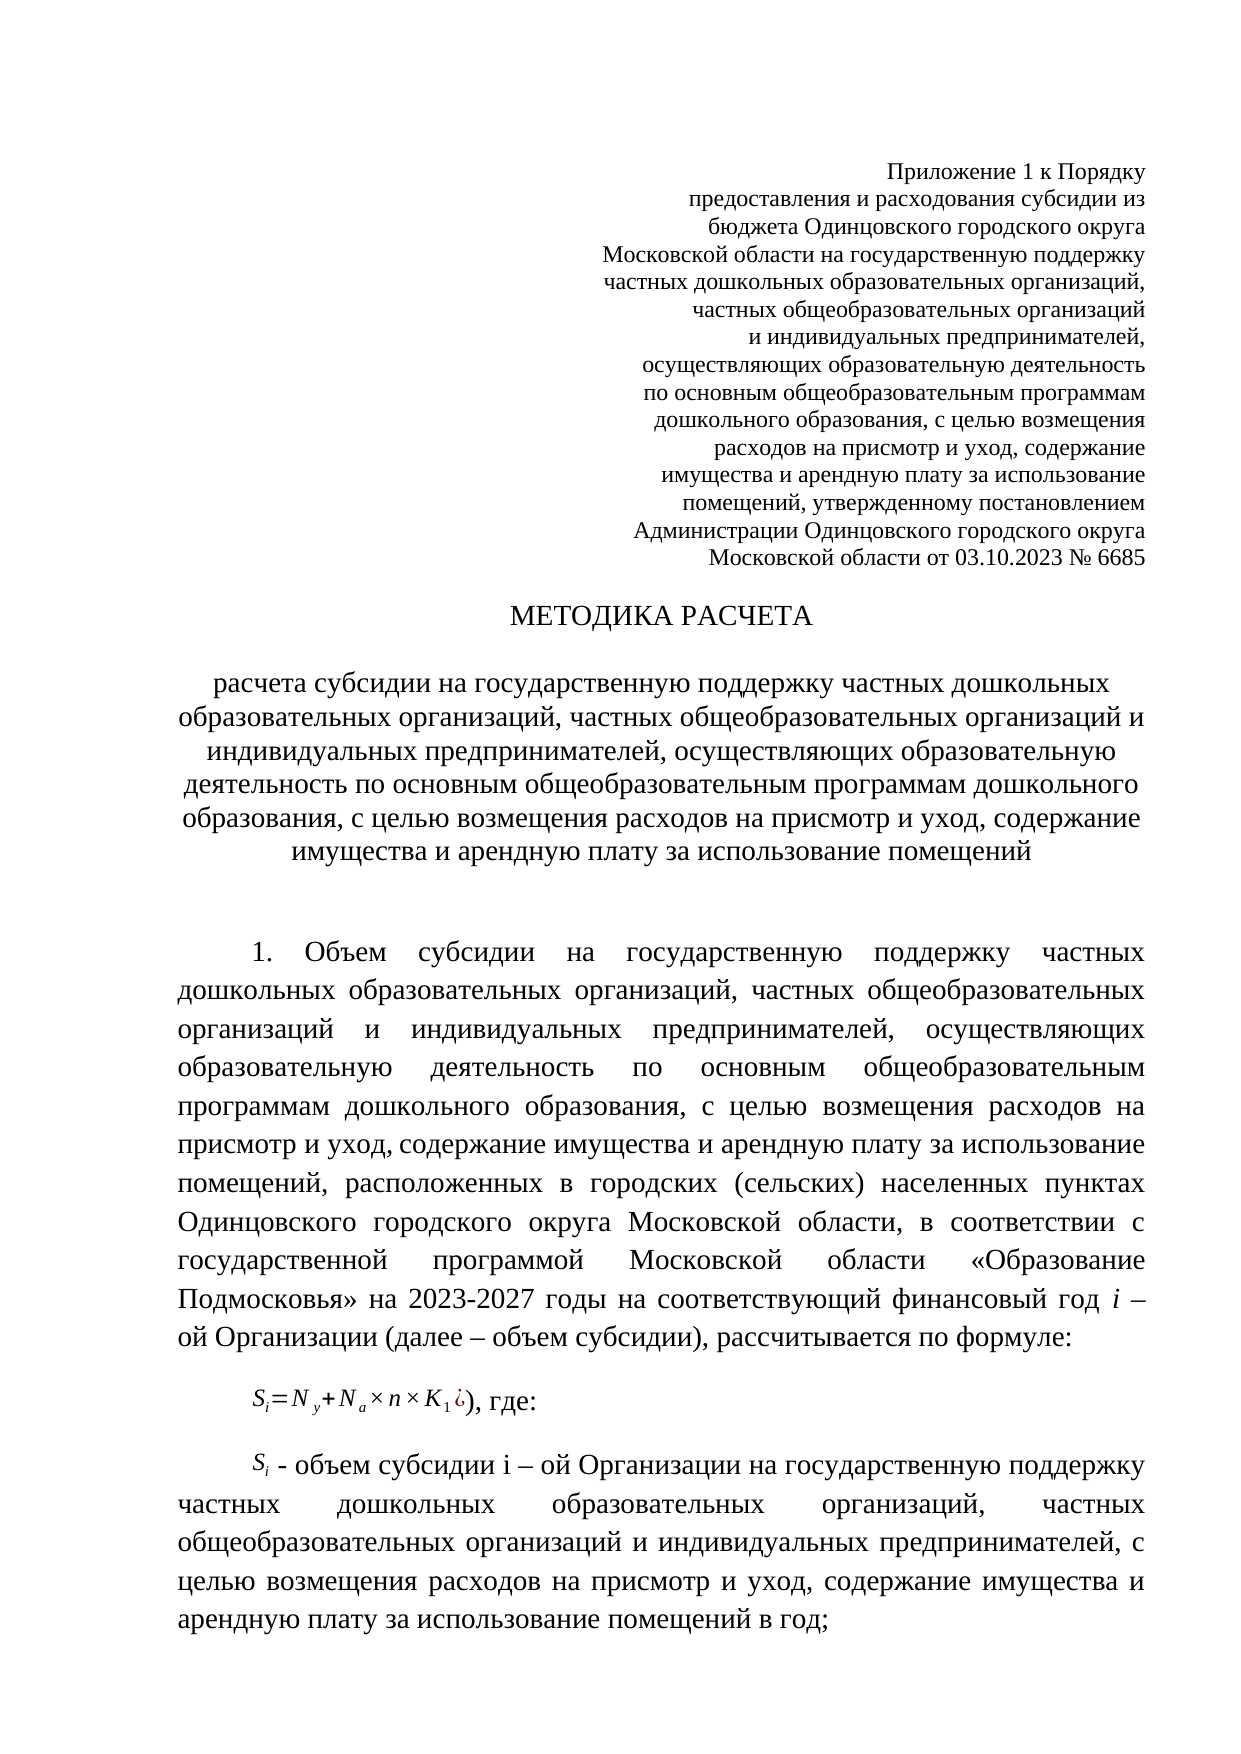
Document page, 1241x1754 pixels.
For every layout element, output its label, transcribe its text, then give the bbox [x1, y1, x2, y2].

text Администрации Одинцовского городского округа [177, 516, 1146, 543]
text предоставления и расходования субсидии из [177, 184, 1146, 212]
text Приложение 1 к Порядку [177, 157, 1146, 184]
text дошкольного образования, с целью возмещения [177, 405, 1146, 433]
text бюджета Одинцовского городского округа [177, 212, 1146, 239]
text 1. Объем субсидии на государственную поддержку частных дошкольных образовательных организаций, частных общеобразовательных организаций и индивидуальных предпринимателей, осуществляющих образовательную деятельность по основным общеобразовательным программам дошкольного образования, с целью возмещения расходов на присмотр и уход, содержание имущества и арендную плату за использование помещений, расположенных в городских (сельских) населенных пунктах Одинцовского городского округа Московской области, в соответствии с государственной программой Московской области «Образование Подмосковья» на 2023-2027 годы на соответствующий финансовый год i – ой Организации (далее – объем субсидии), рассчитывается по формуле: [177, 934, 1146, 1353]
text - объем субсидии i – ой Организации на государственную поддержку частных дошкольных образовательных организаций, частных общеобразовательных организаций и индивидуальных предпринимателей, с целью возмещения расходов на присмотр и уход, содержание имущества и арендную плату за использование помещений в год; [177, 1447, 1146, 1635]
text расчета субсидии на государственную поддержку частных дошкольных образовательных организаций, частных общеобразовательных организаций и индивидуальных предпринимателей, осуществляющих образовательную деятельность по основным общеобразовательным программам дошкольного образования, с целью возмещения расходов на присмотр и уход, содержание имущества и арендную плату за использование помещений [177, 666, 1146, 867]
text частных общеобразовательных организаций [177, 295, 1146, 322]
text МЕТОДИКА РАСЧЕТА [177, 598, 1146, 632]
text имущества и арендную плату за использование [177, 460, 1146, 488]
text и индивидуальных предпринимателей, [177, 322, 1146, 350]
text частных дошкольных образовательных организаций, [177, 267, 1146, 295]
text по основным общеобразовательным программам [177, 378, 1146, 405]
text осуществляющих образовательную деятельность [177, 350, 1146, 378]
text помещений, утвержденному постановлением [177, 488, 1146, 516]
text расходов на присмотр и уход, содержание [177, 433, 1146, 460]
text ), где: [177, 1383, 1146, 1417]
text Московской области на государственную поддержку [177, 239, 1146, 267]
text Московской области от 03.10.2023 № 6685 [177, 543, 1146, 571]
